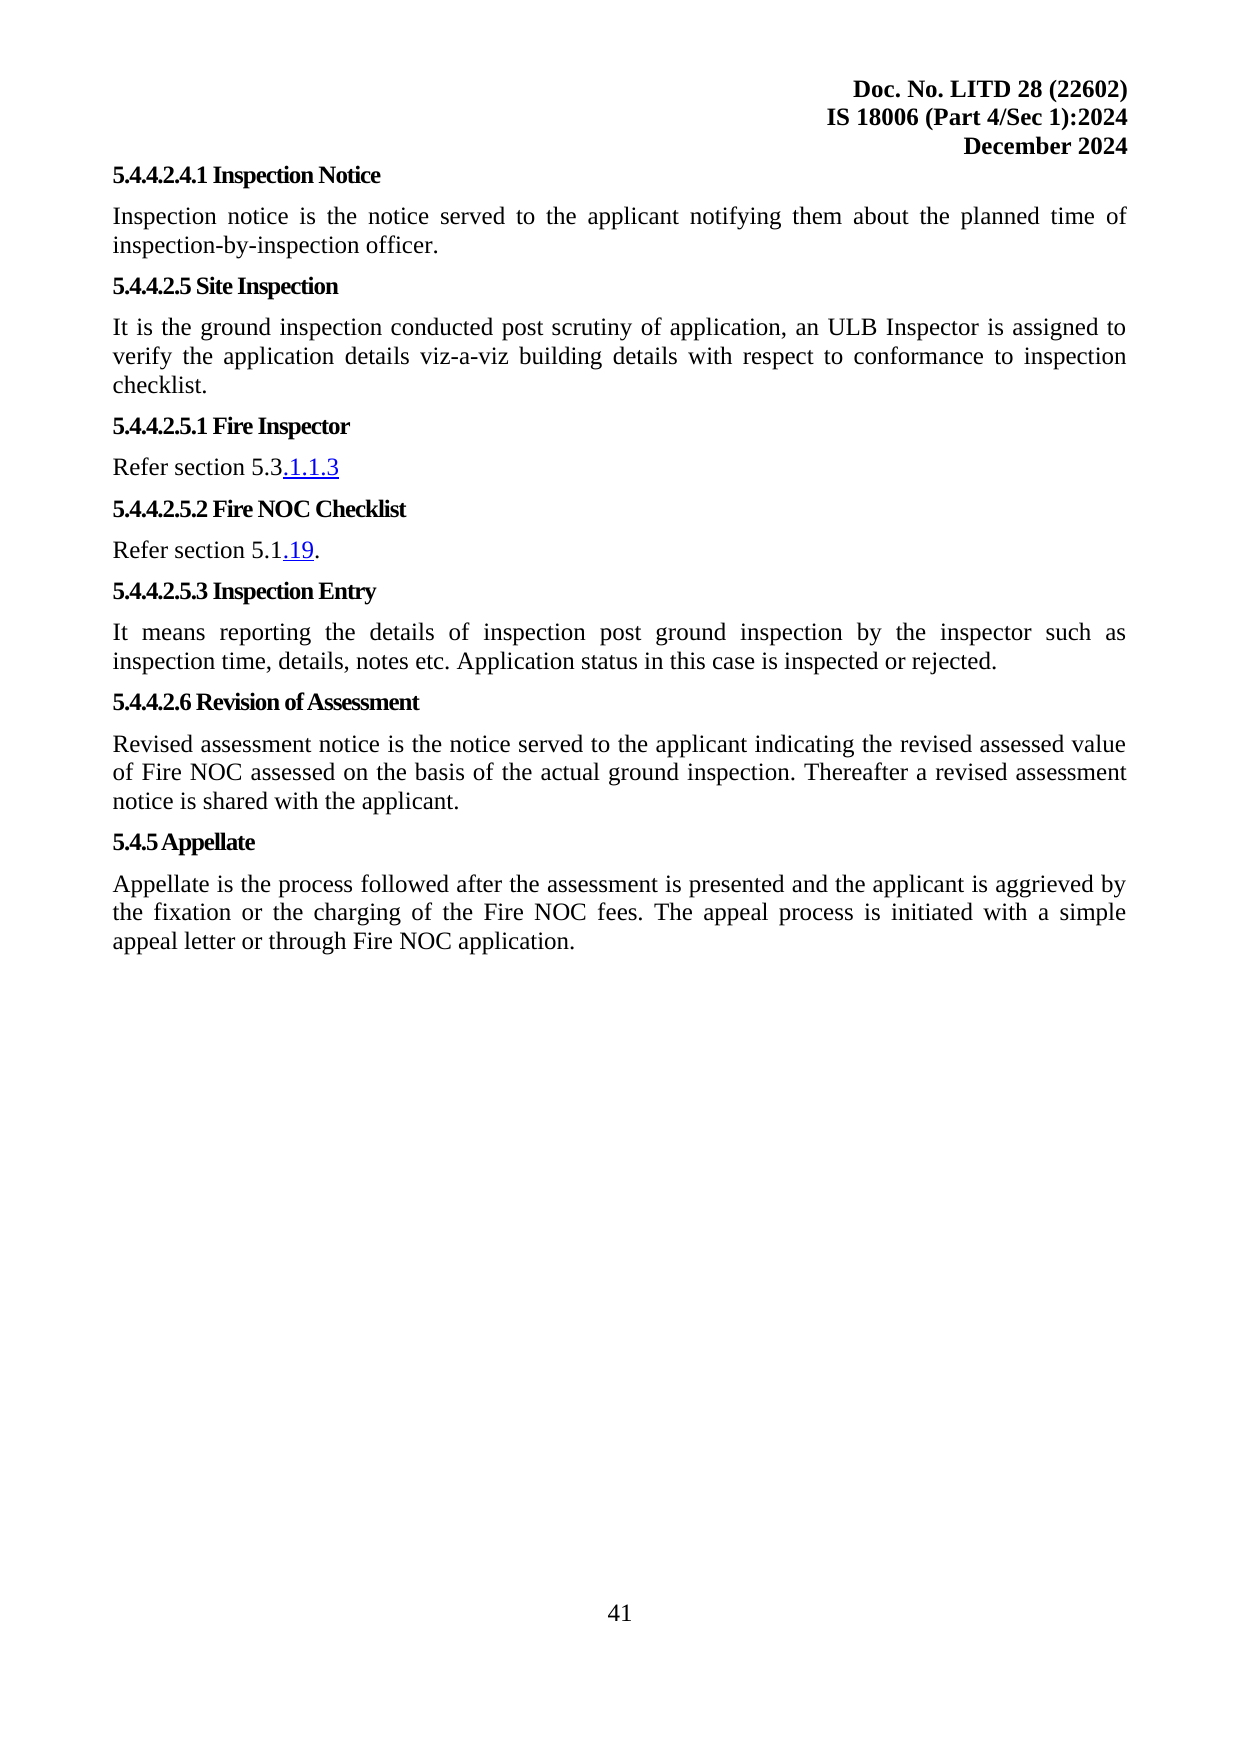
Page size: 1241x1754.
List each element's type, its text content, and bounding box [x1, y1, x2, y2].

text Inspection notice is the notice served to the applicant notifying them about the planned time of inspection-by-inspection officer. [112, 201, 1128, 259]
text It means reporting the details of inspection post ground inspection by the inspector such as inspection time, details, notes etc. Application status in this case is inspected or rejected. [112, 617, 1128, 675]
text Refer section 5.3.1.1.3 [112, 452, 1128, 481]
title 5.4.4.2.5.2 Fire NOC Checklist [112, 494, 1128, 522]
text Appellate is the process followed after the assessment is presented and the applicant is aggrieved by the fixation or the charging of the Fire NOC fees. The appeal process is initiated with a simple appeal letter or through Fire NOC application. [112, 869, 1128, 955]
title 5.4.4.2.6 Revision of Assessment [112, 687, 1128, 716]
text It is the ground inspection conducted post scrutiny of application, an ULB Inspector is assigned to verify the application details viz-a-viz building details with respect to conformance to inspection checklist. [112, 312, 1128, 399]
title 5.4.4.2.5.3 Inspection Entry [112, 576, 1128, 605]
text Refer section 5.1.19. [112, 535, 1128, 564]
title 5.4.4.2.5.1 Fire Inspector [112, 411, 1128, 440]
title 5.4.5 Appellate [112, 827, 1128, 856]
title 5.4.4.2.4.1 Inspection Notice [112, 160, 1128, 189]
title 5.4.4.2.5 Site Inspection [112, 271, 1128, 300]
text Revised assessment notice is the notice served to the applicant indicating the revised assessed value of Fire NOC assessed on the basis of the actual ground inspection. Thereafter a revised assessment notice is shared with the applicant. [112, 729, 1128, 815]
